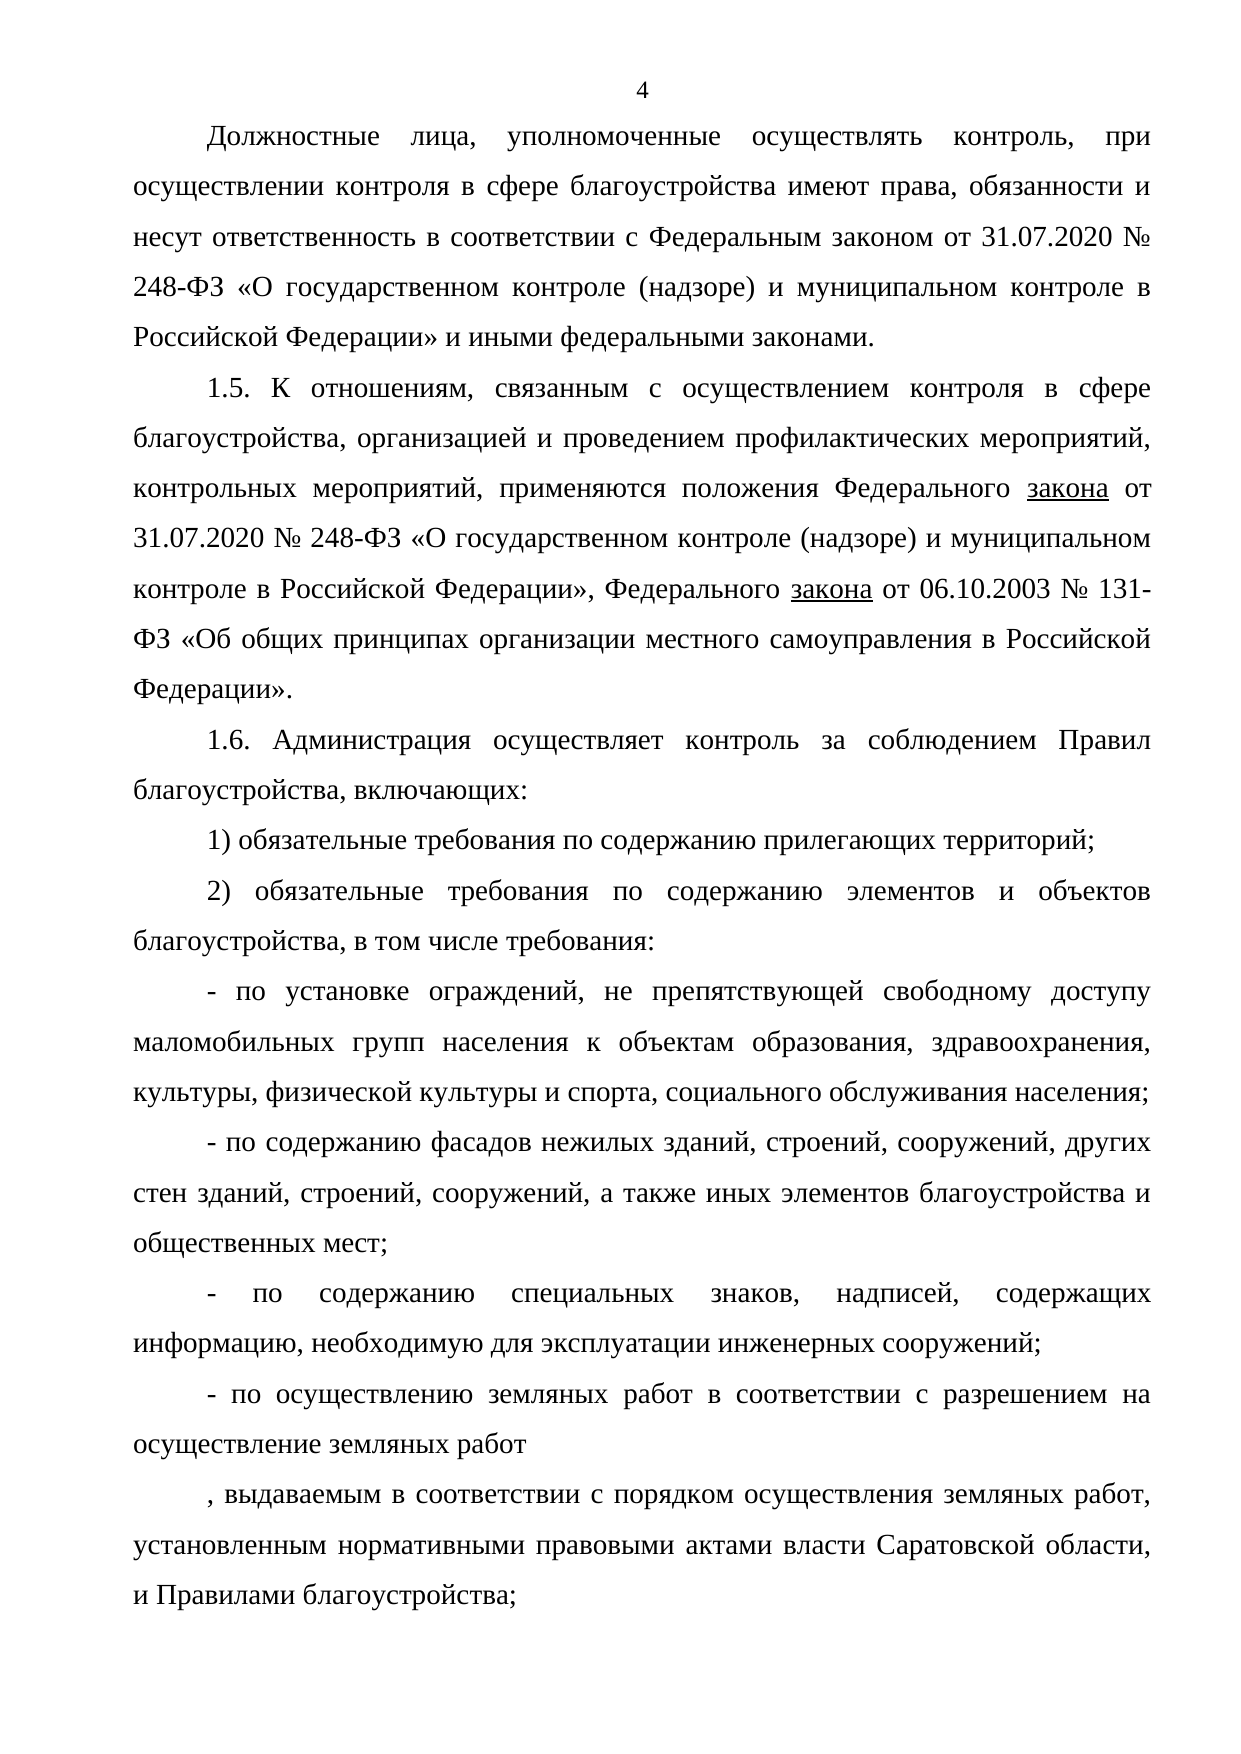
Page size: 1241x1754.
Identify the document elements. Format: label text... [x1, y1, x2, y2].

text - по установке ограждений, не препятствующей свободному доступу маломобильных групп населения к объектам образования, здравоохранения, культуры, физической культуры и спорта, социального обслуживания населения; [133, 973, 1152, 1108]
text 1.5. К отношениям, связанным с осуществлением контроля в сфере благоустройства, организацией и проведением профилактических мероприятий, контрольных мероприятий, применяются положения Федерального закона от 31.07.2020 № 248-ФЗ «О государственном контроле (надзоре) и муниципальном контроле в Российской Федерации», Федерального закона от 06.10.2003 № 131-ФЗ «Об общих принципах организации местного самоуправления в Российской Федерации». [133, 370, 1152, 705]
text 1) обязательные требования по содержанию прилегающих территорий; [133, 822, 1152, 856]
text , выдаваемым в соответствии с порядком осуществления земляных работ, установленным нормативными правовыми актами власти Саратовской области, и Правилами благоустройства; [133, 1477, 1152, 1611]
text - по содержанию фасадов нежилых зданий, строений, сооружений, других стен зданий, строений, сооружений, а также иных элементов благоустройства и общественных мест; [133, 1124, 1152, 1175]
text 1.6. Администрация осуществляет контроль за соблюдением Правил благоустройства, включающих: [133, 722, 1152, 806]
text 2) обязательные требования по содержанию элементов и объектов благоустройства, в том числе требования: [133, 873, 1152, 957]
text - по содержанию фасадов нежилых зданий, строений, сооружений, других стен зданий, строений, сооружений, а также иных элементов благоустройства и общественных мест; [133, 1208, 1152, 1258]
text Должностные лица, уполномоченные осуществлять контроль, при осуществлении контроля в сфере благоустройства имеют права, обязанности и несут ответственность в соответствии с Федеральным законом от 31.07.2020 № 248-ФЗ «О государственном контроле (надзоре) и муниципальном контроле в Российской Федерации» и иными федеральными законами. [133, 118, 1152, 353]
text - по осуществлению земляных работ в соответствии с разрешением на осуществление земляных работ [133, 1376, 1152, 1460]
text - по содержанию специальных знаков, надписей, содержащих информацию, необходимую для эксплуатации инженерных сооружений; [133, 1275, 1152, 1359]
